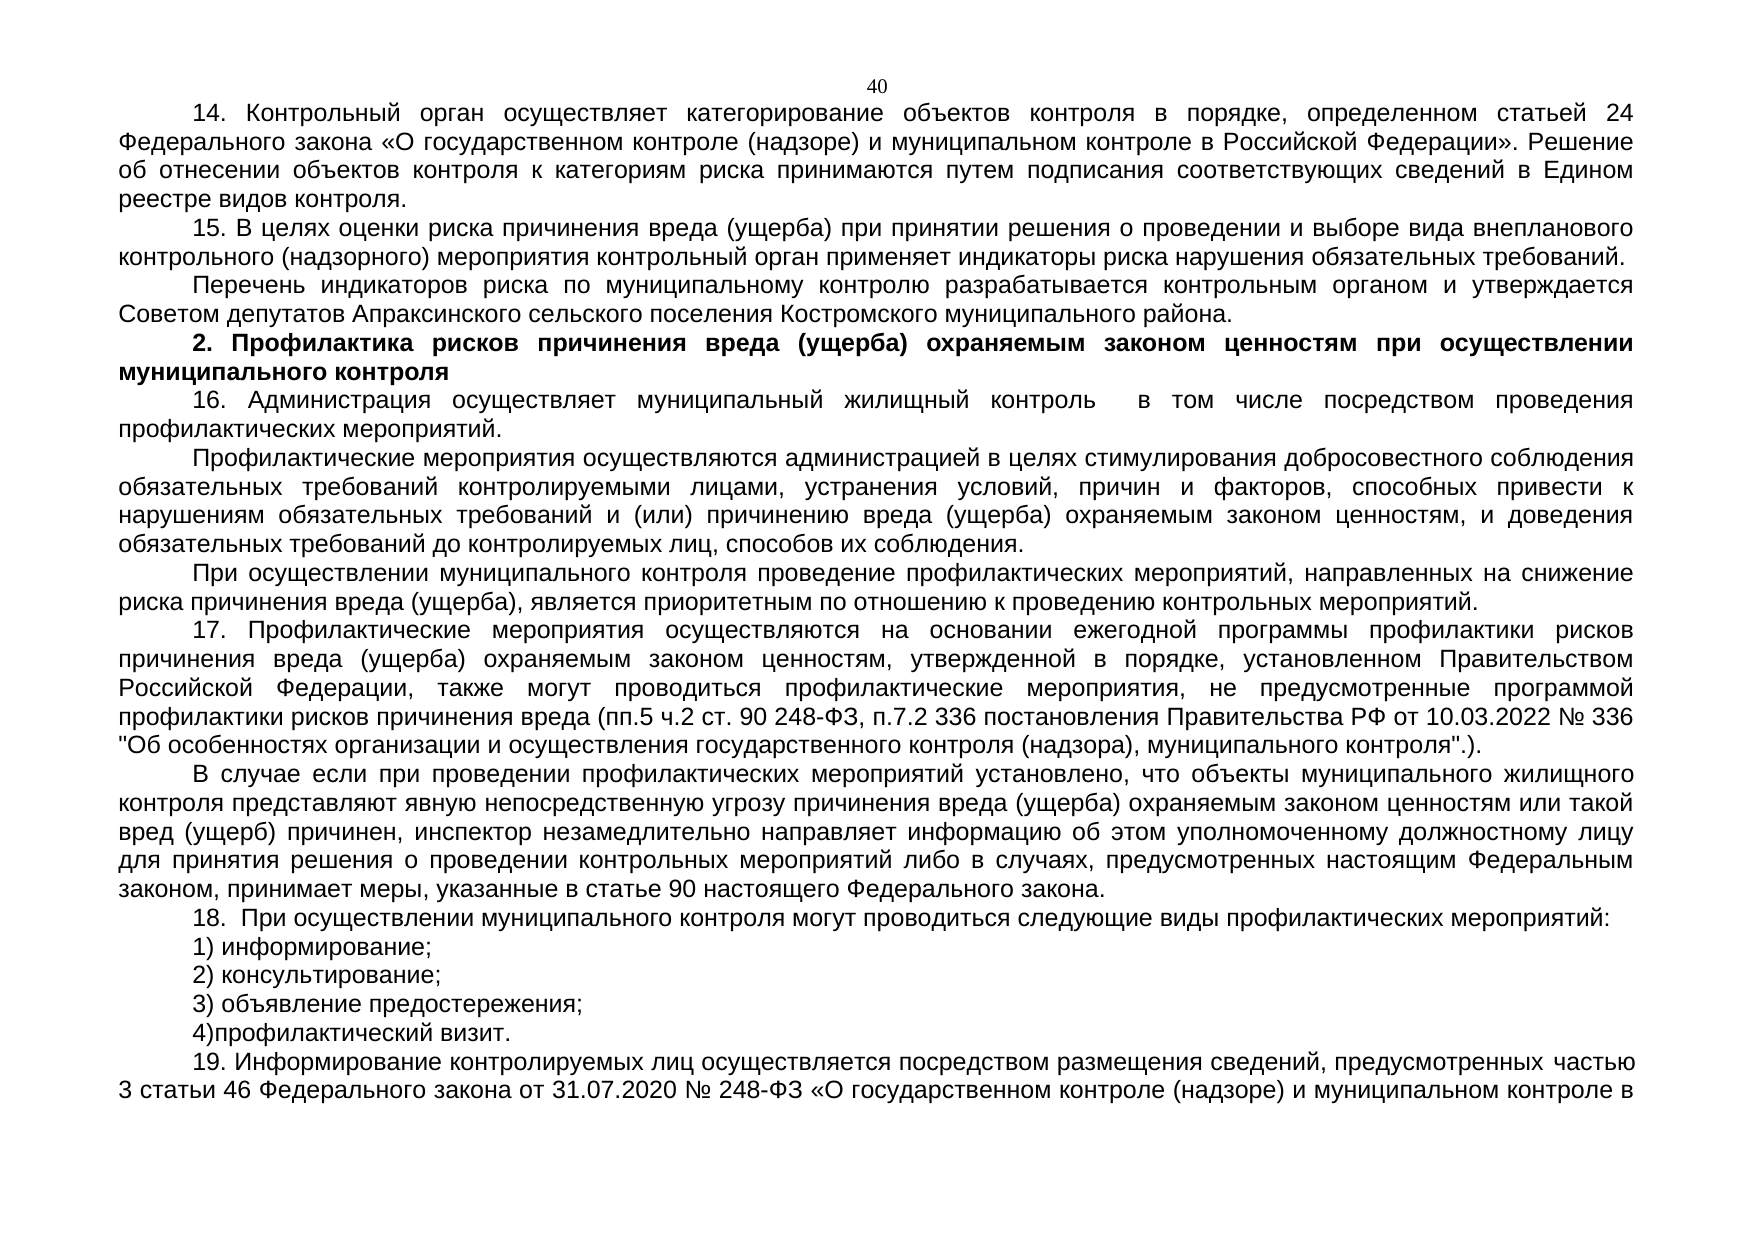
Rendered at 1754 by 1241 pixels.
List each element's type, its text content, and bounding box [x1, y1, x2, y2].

text В случае если при проведении профилактических мероприятий установлено, что объекты муниципального жилищного контроля представляют явную непосредственную угрозу причинения вреда (ущерба) охраняемым законом ценностям или такой вред (ущерб) причинен, инспектор незамедлительно направляет информацию об этом уполномоченному должностному лицу для принятия решения о проведении контрольных мероприятий либо в случаях, предусмотренных настоящим Федеральным законом, принимает меры, указанные в статье 90 настоящего Федерального закона. [118, 759, 1636, 903]
text 16. Администрация осуществляет муниципальный жилищный контроль в том числе посредством проведения профилактических мероприятий. [118, 385, 1636, 443]
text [118, 1047, 1636, 1104]
text 2. Профилактика рисков причинения вреда (ущерба) охраняемым законом ценностям при осуществлении муниципального контроля [118, 328, 1636, 385]
text 2) консультирование; [118, 960, 1636, 989]
text При осуществлении муниципального контроля проведение профилактических мероприятий, направленных на снижение риска причинения вреда (ущерба), является приоритетным по отношению к проведению контрольных мероприятий. [118, 558, 1636, 615]
text 17. Профилактические мероприятия осуществляются на основании ежегодной программы профилактики рисков причинения вреда (ущерба) охраняемым законом ценностям, утвержденной в порядке, установленном Правительством Российской Федерации, также могут проводиться профилактические мероприятия, не предусмотренные программой профилактики рисков причинения вреда (пп.5 ч.2 ст. 90 248-ФЗ, п.7.2 336 постановления Правительства РФ от 10.03.2022 № 336 "Об особенностях организации и осуществления государственного контроля (надзора), муниципального контроля".). [118, 615, 1636, 759]
text Профилактические мероприятия осуществляются администрацией в целях стимулирования добросовестного соблюдения обязательных требований контролируемыми лицами, устранения условий, причин и факторов, способных привести к нарушениям обязательных требований и (или) причинению вреда (ущерба) охраняемым законом ценностям, и доведения обязательных требований до контролируемых лиц, способов их соблюдения. [118, 443, 1636, 558]
text 3) объявление предостережения; [118, 989, 1636, 1018]
text Перечень индикаторов риска по муниципальному контролю разрабатывается контрольным органом и утверждается Советом депутатов Апраксинского сельского поселения Костромского муниципального района. [118, 270, 1636, 328]
text 1) информирование; [118, 932, 1636, 960]
text 18. При осуществлении муниципального контроля могут проводиться следующие виды профилактических мероприятий: [118, 903, 1636, 932]
text 15. В целях оценки риска причинения вреда (ущерба) при принятии решения о проведении и выборе вида внепланового контрольного (надзорного) мероприятия контрольный орган применяет индикаторы риска нарушения обязательных требований. [118, 213, 1636, 270]
text 14. Контрольный орган осуществляет категорирование объектов контроля в порядке, определенном статьей 24 Федерального закона «О государственном контроле (надзоре) и муниципальном контроле в Российской Федерации». Решение об отнесении объектов контроля к категориям риска принимаются путем подписания соответствующих сведений в Едином реестре видов контроля. [118, 98, 1636, 213]
text 4)профилактический визит. [118, 1018, 1636, 1047]
